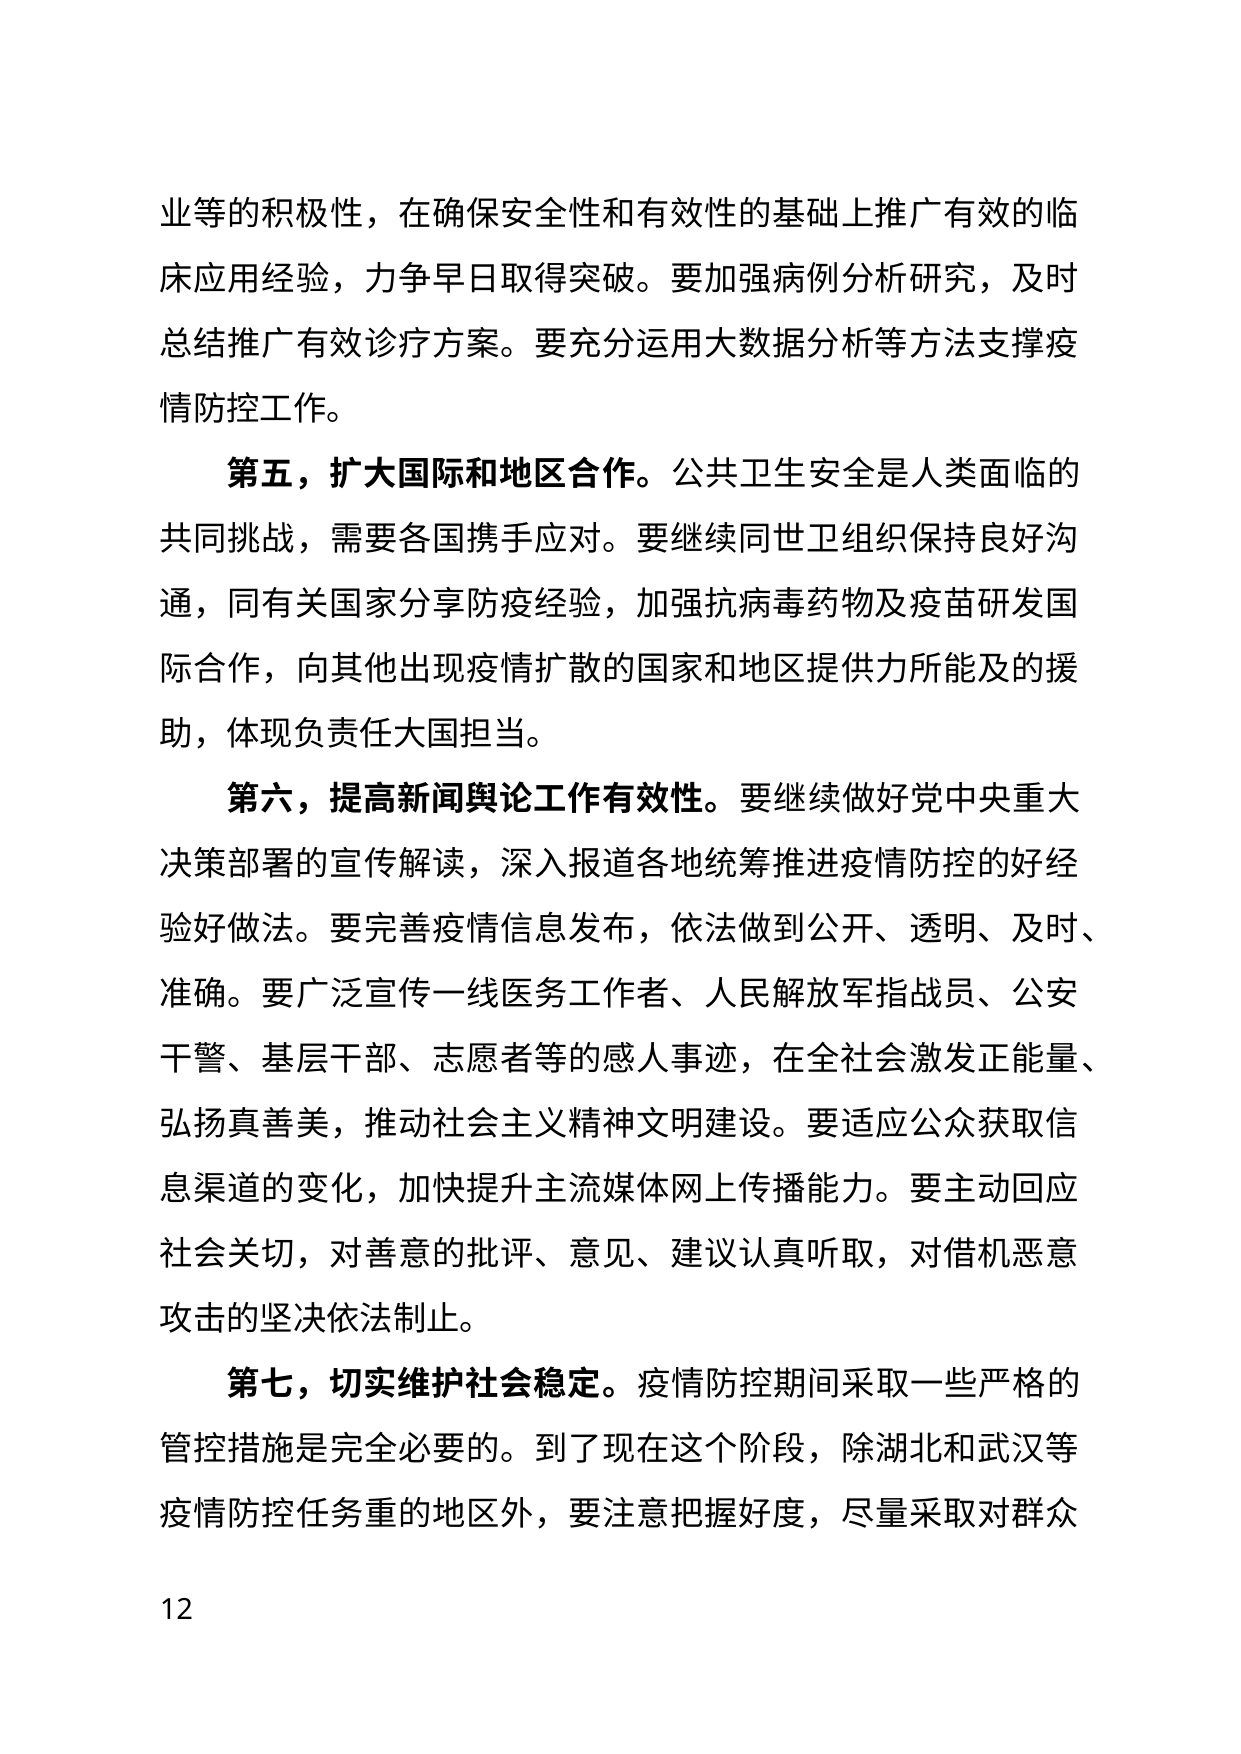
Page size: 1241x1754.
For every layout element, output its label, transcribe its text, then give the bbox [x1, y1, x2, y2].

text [159, 1348, 1081, 1543]
text 第五，扩大国际和地区合作。公共卫生安全是人类面临的共同挑战，需要各国携手应对。要继续同世卫组织保持良好沟通，同有关国家分享防疫经验，加强抗病毒药物及疫苗研发国际合作，向其他出现疫情扩散的国家和地区提供力所能及的援助，体现负责任大国担当。 [159, 438, 1081, 763]
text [159, 178, 1081, 438]
text 第六，提高新闻舆论工作有效性。要继续做好党中央重大决策部署的宣传解读，深入报道各地统筹推进疫情防控的好经验好做法。要完善疫情信息发布，依法做到公开、透明、及时、准确。要广泛宣传一线医务工作者、人民解放军指战员、公安干警、基层干部、志愿者等的感人事迹，在全社会激发正能量、弘扬真善美，推动社会主义精神文明建设。要适应公众获取信息渠道的变化，加快提升主流媒体网上传播能力。要主动回应社会关切，对善意的批评、意见、建议认真听取，对借机恶意攻击的坚决依法制止。 [159, 763, 1081, 1348]
